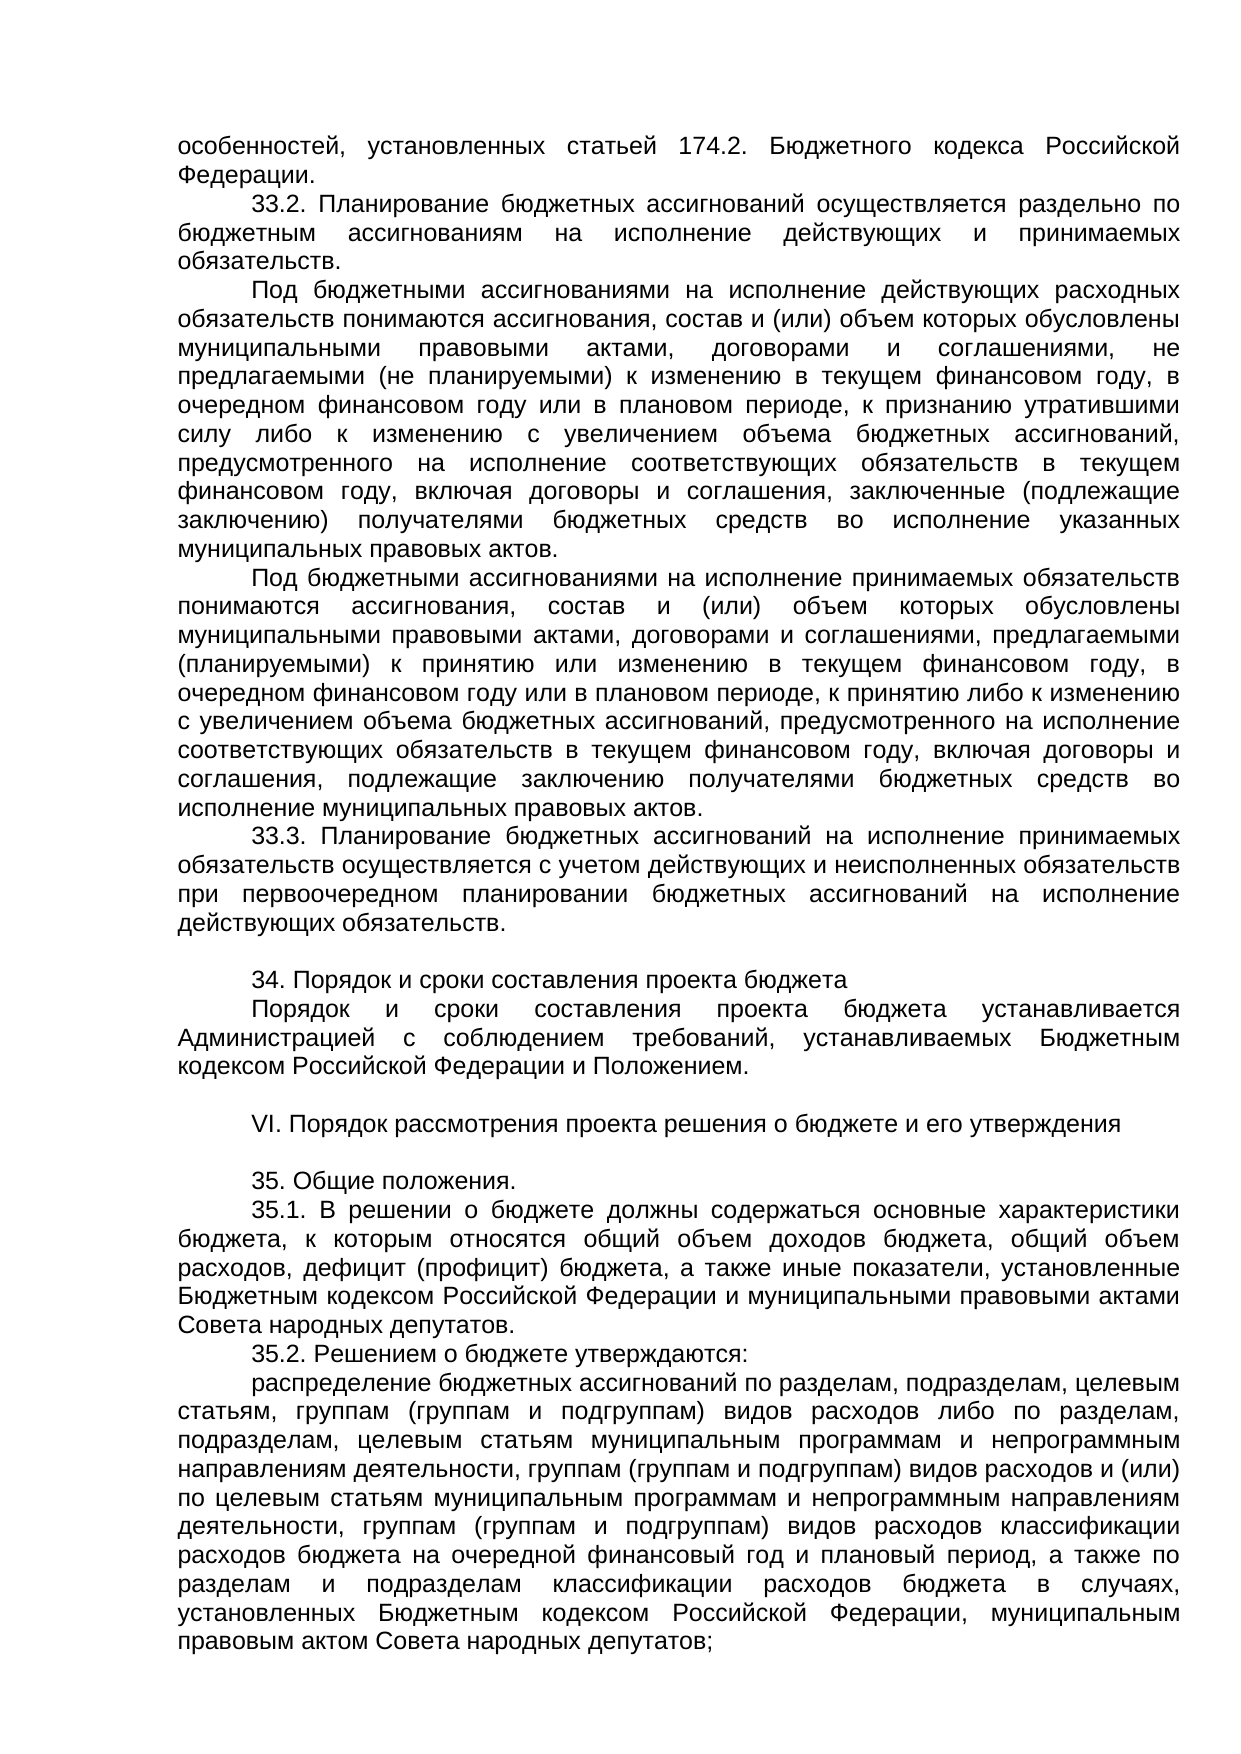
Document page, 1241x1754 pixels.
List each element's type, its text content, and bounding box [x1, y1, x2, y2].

text 35. Общие положения. [177, 1166, 1181, 1195]
text 33.3. Планирование бюджетных ассигнований на исполнение принимаемых обязательств осуществляется с учетом действующих и неисполненных обязательств при первоочередном планировании бюджетных ассигнований на исполнение действующих обязательств. [177, 821, 1181, 936]
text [177, 131, 1181, 189]
text распределение бюджетных ассигнований по разделам, подразделам, целевым статьям, группам (группам и подгруппам) видов расходов либо по разделам, подразделам, целевым статьям муниципальным программам и непрограммным направлениям деятельности, группам (группам и подгруппам) видов расходов и (или) по целевым статьям муниципальным программам и непрограммным направлениям деятельности, группам (группам и подгруппам) видов расходов классификации расходов бюджета на очередной финансовый год и плановый период, а также по разделам и подразделам классификации расходов бюджета в случаях, установленных Бюджетным кодексом Российской Федерации, муниципальным правовым актом Совета народных депутатов; [177, 1368, 1181, 1655]
text 35.1. В решении о бюджете должны содержаться основные характеристики бюджета, к которым относятся общий объем доходов бюджета, общий объем расходов, дефицит (профицит) бюджета, а также иные показатели, установленные Бюджетным кодексом Российской Федерации и муниципальными правовыми актами Совета народных депутатов. [177, 1195, 1181, 1339]
text Под бюджетными ассигнованиями на исполнение действующих расходных обязательств понимаются ассигнования, состав и (или) объем которых обусловлены муниципальными правовыми актами, договорами и соглашениями, не предлагаемыми (не планируемыми) к изменению в текущем финансовом году, в очередном финансовом году или в плановом периоде, к признанию утратившими силу либо к изменению с увеличением объема бюджетных ассигнований, предусмотренного на исполнение соответствующих обязательств в текущем финансовом году, включая договоры и соглашения, заключенные (подлежащие заключению) получателями бюджетных средств во исполнение указанных муниципальных правовых актов. [177, 275, 1181, 563]
text 34. Порядок и сроки составления проекта бюджета [177, 965, 1181, 994]
text 35.2. Решением о бюджете утверждаются: [177, 1339, 1181, 1368]
text VI. Порядок рассмотрения проекта решения о бюджете и его утверждения [177, 1109, 1181, 1138]
text Порядок и сроки составления проекта бюджета устанавливается Администрацией с соблюдением требований, устанавливаемых Бюджетным кодексом Российской Федерации и Положением. [177, 994, 1181, 1080]
text Под бюджетными ассигнованиями на исполнение принимаемых обязательств понимаются ассигнования, состав и (или) объем которых обусловлены муниципальными правовыми актами, договорами и соглашениями, предлагаемыми (планируемыми) к принятию или изменению в текущем финансовом году, в очередном финансовом году или в плановом периоде, к принятию либо к изменению с увеличением объема бюджетных ассигнований, предусмотренного на исполнение соответствующих обязательств в текущем финансовом году, включая договоры и соглашения, подлежащие заключению получателями бюджетных средств во исполнение муниципальных правовых актов. [177, 563, 1181, 821]
text 33.2. Планирование бюджетных ассигнований осуществляется раздельно по бюджетным ассигнованиям на исполнение действующих и принимаемых обязательств. [177, 189, 1181, 275]
